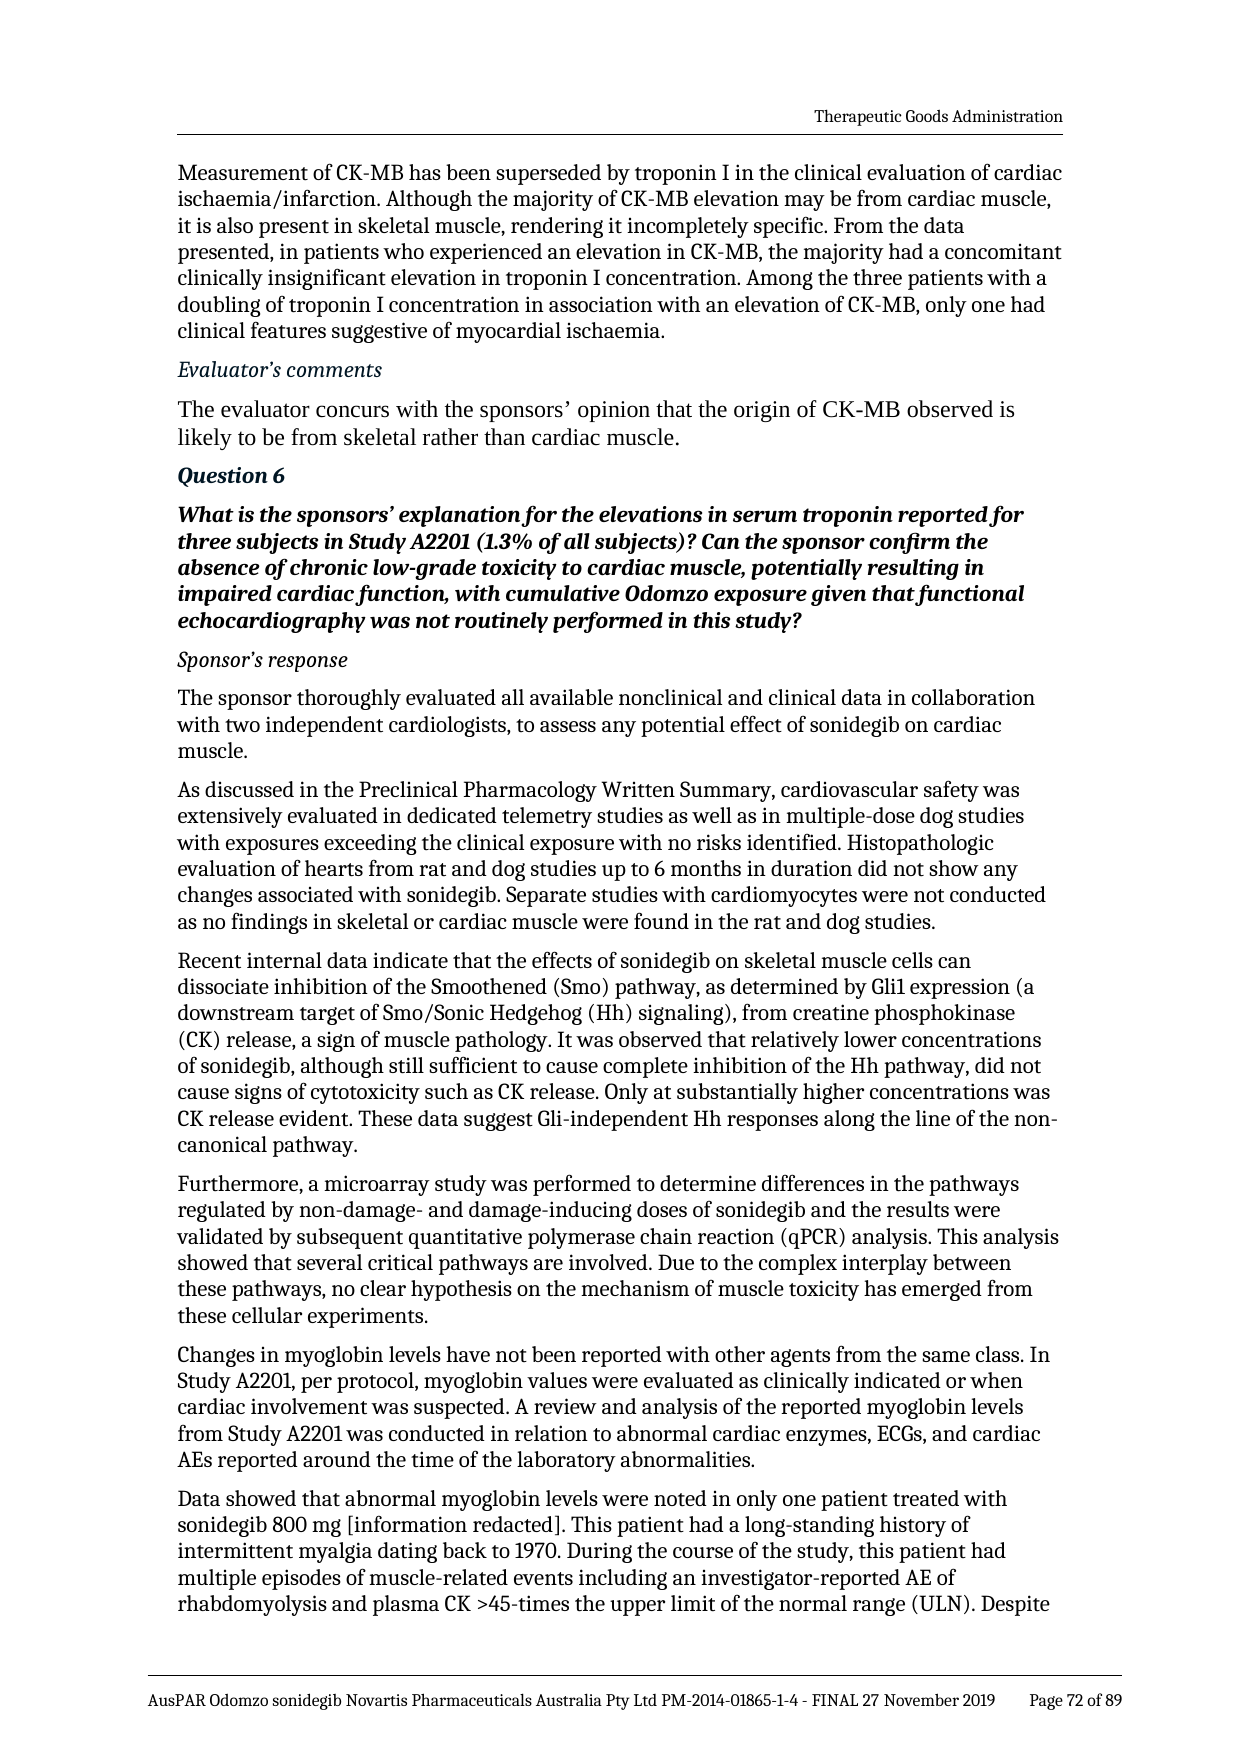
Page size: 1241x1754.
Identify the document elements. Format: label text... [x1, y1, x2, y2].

text What is the sponsors’ explanation for the elevations in serum troponin reported for three subjects in Study A2201 (1.3% of all subjects)? Can the sponsor confirm the absence of chronic low-grade toxicity to cardiac muscle, potentially resulting in impaired cardiac function, with cumulative Odomzo exposure given that functional echocardiography was not routinely performed in this study? [177, 502, 1063, 634]
text Furthermore, a microarray study was performed to determine differences in the pathways regulated by non-damage- and damage-inducing doses of sonidegib and the results were validated by subsequent quantitative polymerase chain reaction (qPCR) analysis. This analysis showed that several critical pathways are involved. Due to the complex interplay between these pathways, no clear hypothesis on the mechanism of muscle toxicity has emerged from these cellular experiments. [177, 1171, 1063, 1329]
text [177, 1486, 1063, 1617]
text Measurement of CK-MB has been superseded by troponin I in the clinical evaluation of cardiac ischaemia/infarction. Although the majority of CK-MB elevation may be from cardiac muscle, it is also present in skeletal muscle, rendering it incompletely specific. From the data presented, in patients who experienced an elevation in CK-MB, the majority had a concomitant clinically insignificant elevation in troponin I concentration. Among the three patients with a doubling of troponin I concentration in association with an elevation of CK-MB, only one had clinical features suggestive of myocardial ischaemia. [177, 160, 1063, 344]
text Changes in myoglobin levels have not been reported with other agents from the same class. In Study A2201, per protocol, myoglobin values were evaluated as clinically indicated or when cardiac involvement was suspected. A review and analysis of the reported myoglobin levels from Study A2201 was conducted in relation to abnormal cardiac enzymes, ECGs, and cardiac AEs reported around the time of the laboratory abnormalities. [177, 1341, 1063, 1473]
subtitle Question 6 [177, 463, 1063, 489]
text The evaluator concurs with the sponsors’ opinion that the origin of CK-MB observed is likely to be from skeletal rather than cardiac muscle. [177, 396, 1063, 451]
text The sponsor thoroughly evaluated all available nonclinical and clinical data in collaboration with two independent cardiologists, to assess any potential effect of sonidegib on cardiac muscle. [177, 685, 1063, 764]
text Recent internal data indicate that the effects of sonidegib on skeletal muscle cells can dissociate inhibition of the Smoothened (Smo) pathway, as determined by Gli1 expression (a downstream target of Smo/Sonic Hedgehog (Hh) signaling), from creatine phosphokinase (CK) release, a sign of muscle pathology. It was observed that relatively lower concentrations of sonidegib, although still sufficient to cause complete inhibition of the Hh pathway, did not cause signs of cytotoxicity such as CK release. Only at substantially higher concentrations was CK release evident. These data suggest Gli-independent Hh responses along the line of the non-canonical pathway. [177, 947, 1063, 1158]
text As discussed in the Preclinical Pharmacology Written Summary, cardiovascular safety was extensively evaluated in dedicated telemetry studies as well as in multiple-dose dog studies with exposures exceeding the clinical exposure with no risks identified. Histopathologic evaluation of hearts from rat and dog studies up to 6 months in duration did not show any changes associated with sonidegib. Separate studies with cardiomyocytes were not conducted as no findings in skeletal or cardiac muscle were found in the rat and dog studies. [177, 777, 1063, 935]
subtitle Evaluator’s comments [177, 357, 1063, 383]
subtitle Sponsor’s response [177, 646, 1063, 673]
